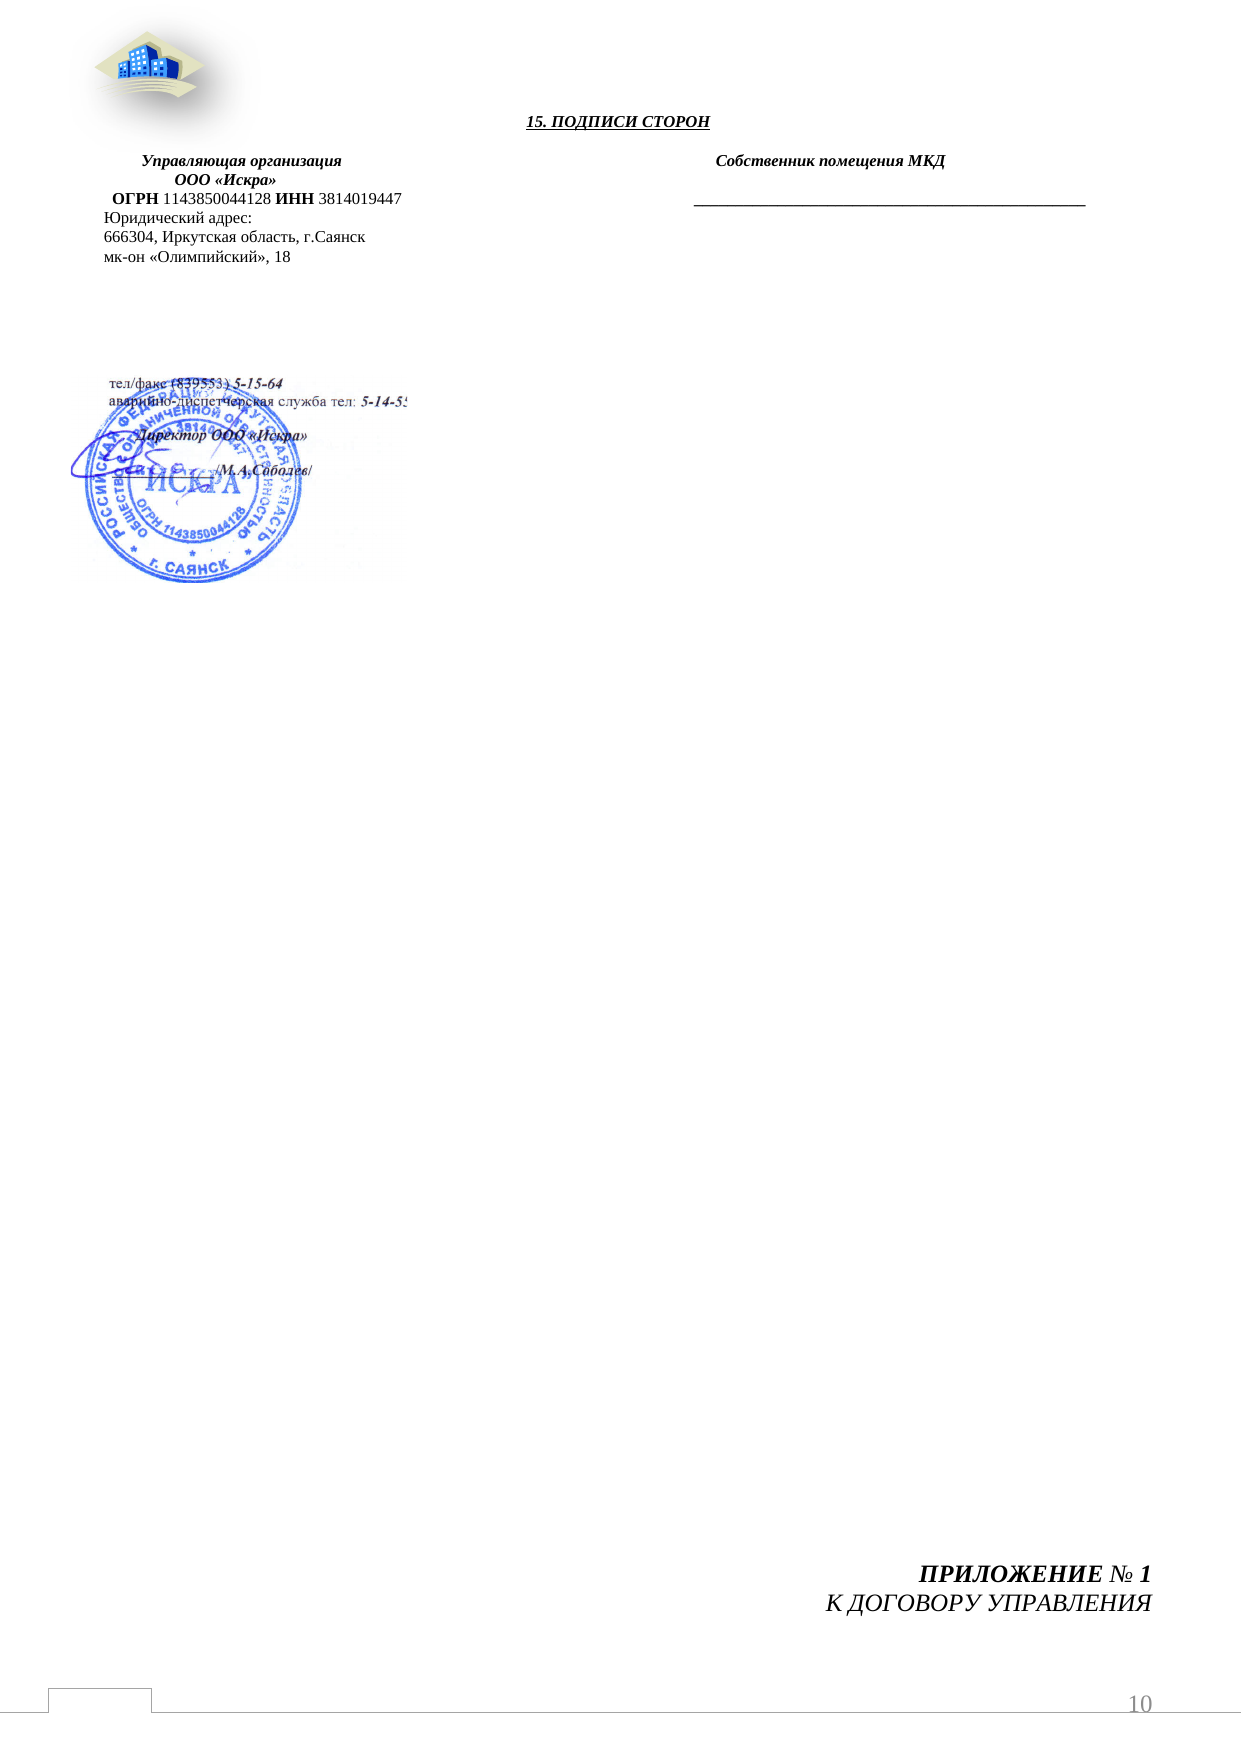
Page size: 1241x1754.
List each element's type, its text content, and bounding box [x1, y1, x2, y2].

text 666304, Иркутская область, г.Саянск [103, 227, 1152, 246]
text 15. ПОДПИСИ СТОРОН [89, 112, 1152, 131]
text ООО «Искра» [103, 170, 1152, 189]
text Управляющая организация Собственник помещения МКД [103, 151, 1152, 170]
text К ДОГОВОРУ УПРАВЛЕНИЯ [103, 1588, 1152, 1617]
text ПРИЛОЖЕНИЕ № 1 [103, 1559, 1152, 1588]
text ОГРН 1143850044128 ИНН 3814019447 _______________________________________________ [103, 189, 1152, 208]
text мк-он «Олимпийский», 18 [103, 246, 1152, 266]
text Юридический адрес: [103, 208, 1152, 227]
